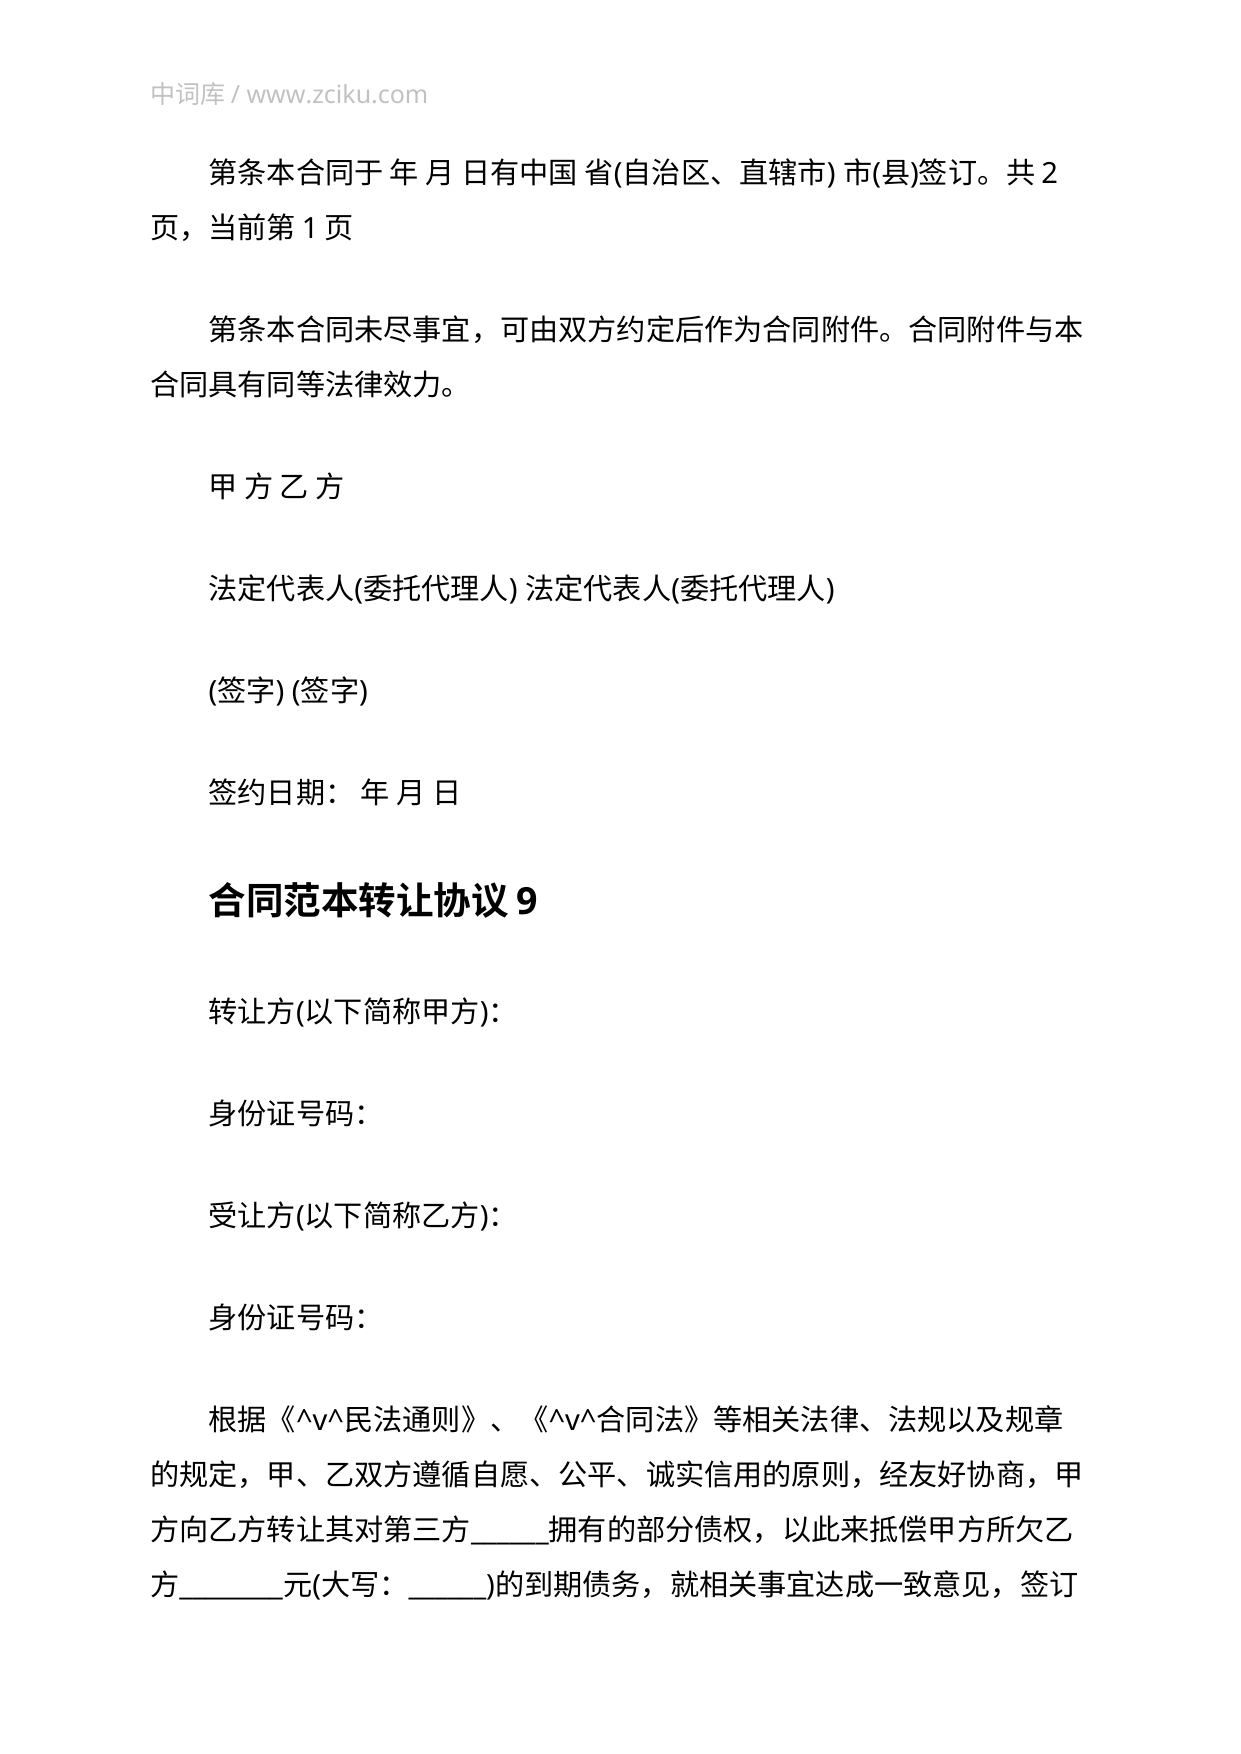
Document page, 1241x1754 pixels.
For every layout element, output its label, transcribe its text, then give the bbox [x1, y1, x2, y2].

text 甲 方 乙 方 [150, 464, 1090, 506]
text 法定代表人(委托代理人) 法定代表人(委托代理人) [150, 565, 1090, 608]
text 受让方(以下简称乙方)： [150, 1192, 1090, 1235]
text (签字) (签字) [150, 667, 1090, 710]
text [150, 1396, 1090, 1603]
text 第条本合同于 年 月 日有中国 省(自治区、直辖市) 市(县)签订。共2页，当前第1页 [150, 150, 1090, 247]
text 第条本合同未尽事宜，可由双方约定后作为合同附件。合同附件与本合同具有同等法律效力。 [150, 307, 1090, 404]
text 转让方(以下简称甲方)： [150, 989, 1090, 1031]
text 身份证号码： [150, 1091, 1090, 1133]
text 签约日期： 年 月 日 [150, 769, 1090, 812]
text 身份证号码： [150, 1294, 1090, 1337]
text 合同范本转让协议9 [150, 871, 1090, 926]
